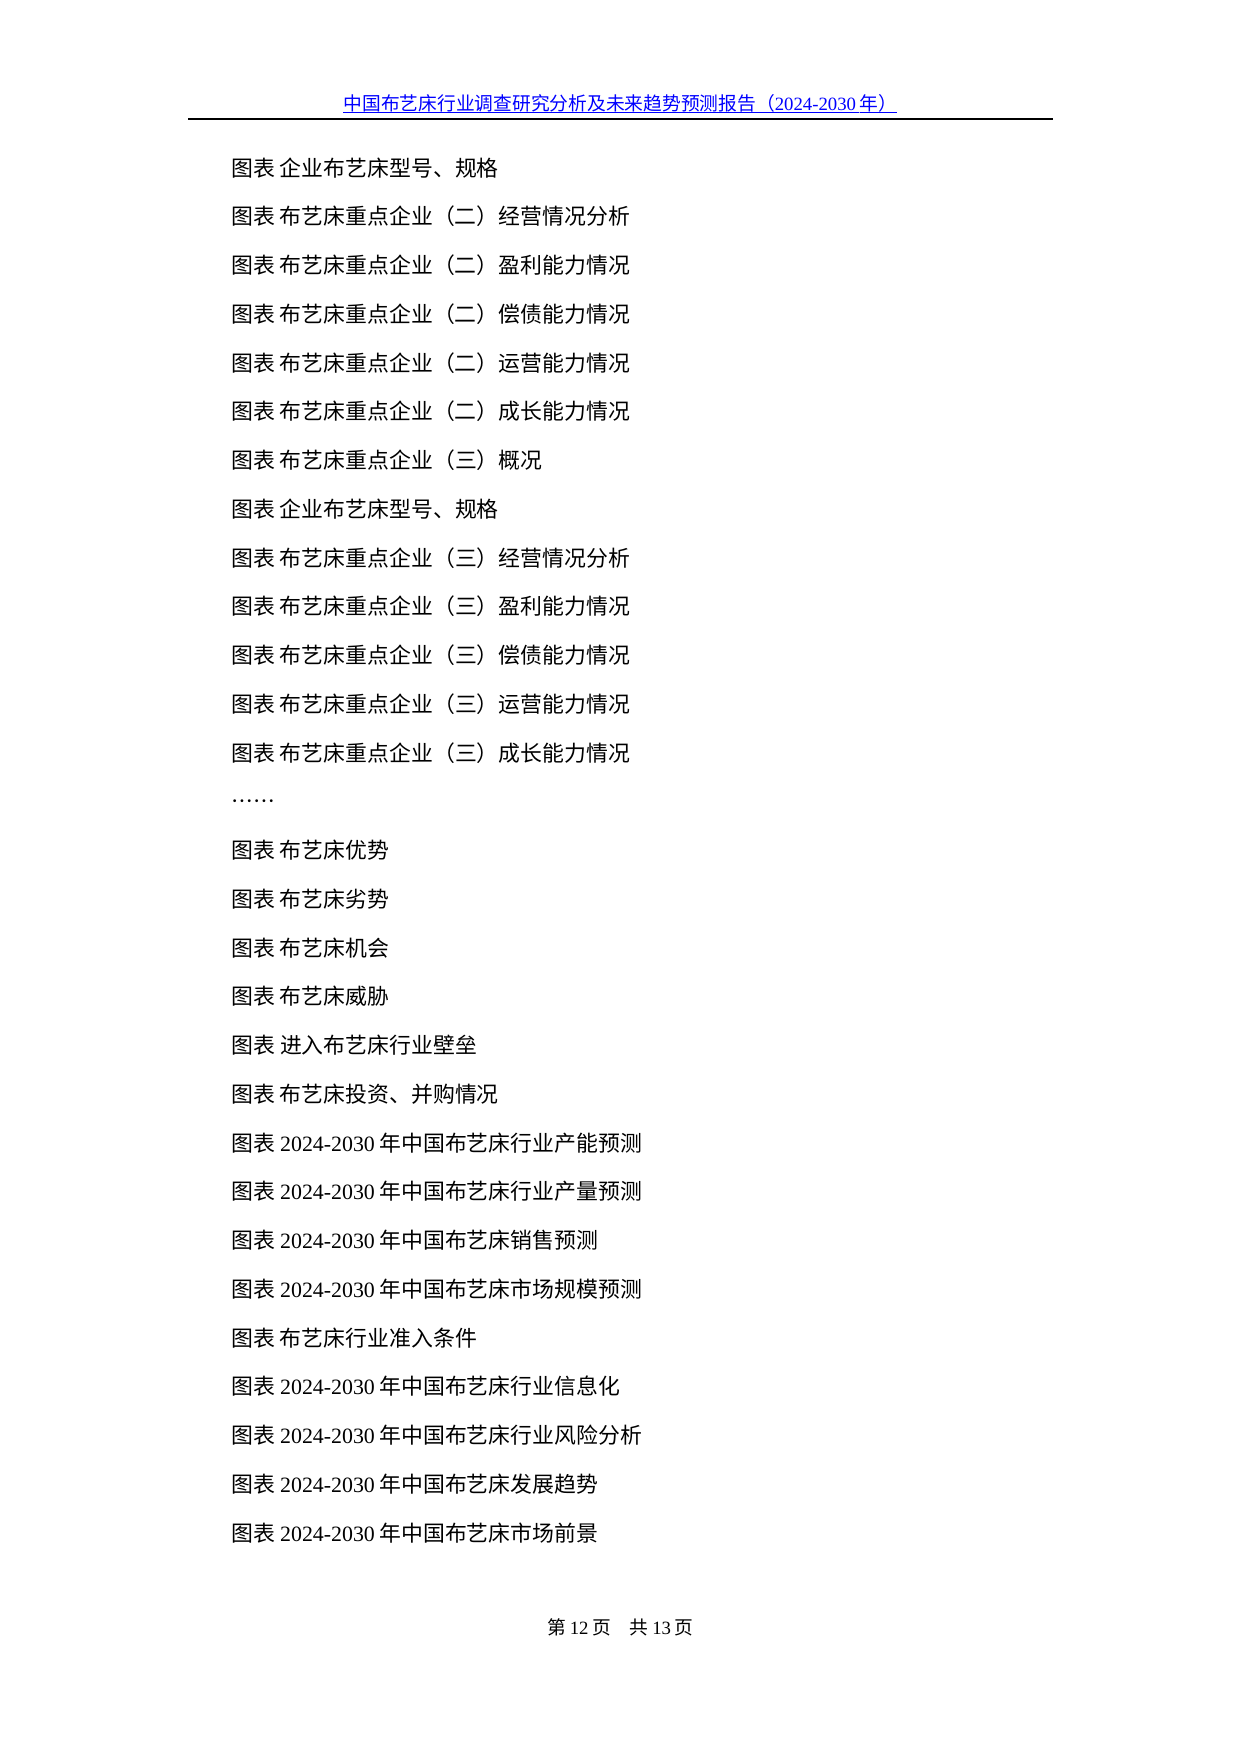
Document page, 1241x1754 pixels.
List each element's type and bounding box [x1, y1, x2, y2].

text [187, 150, 1053, 1548]
